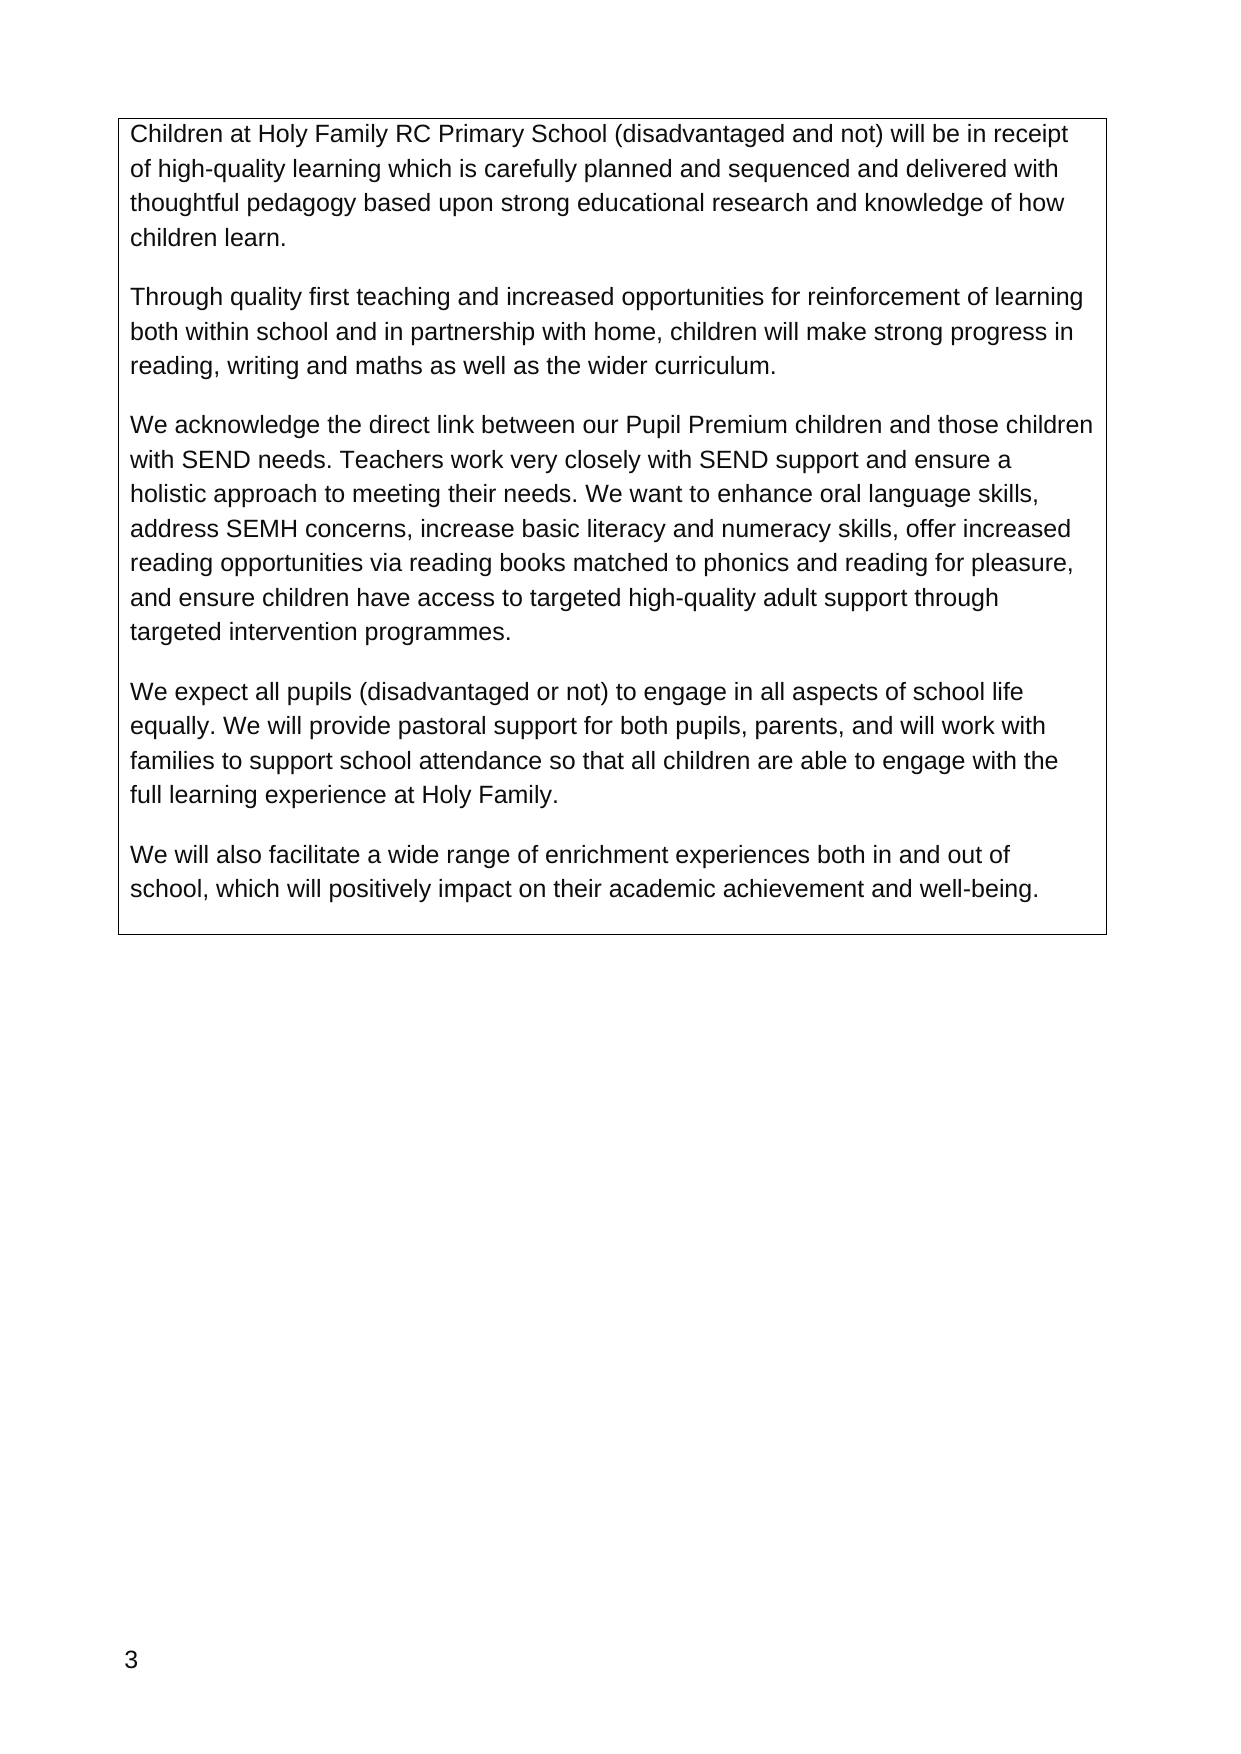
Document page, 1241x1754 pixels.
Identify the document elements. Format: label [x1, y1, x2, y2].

table_header [119, 119, 1106, 934]
